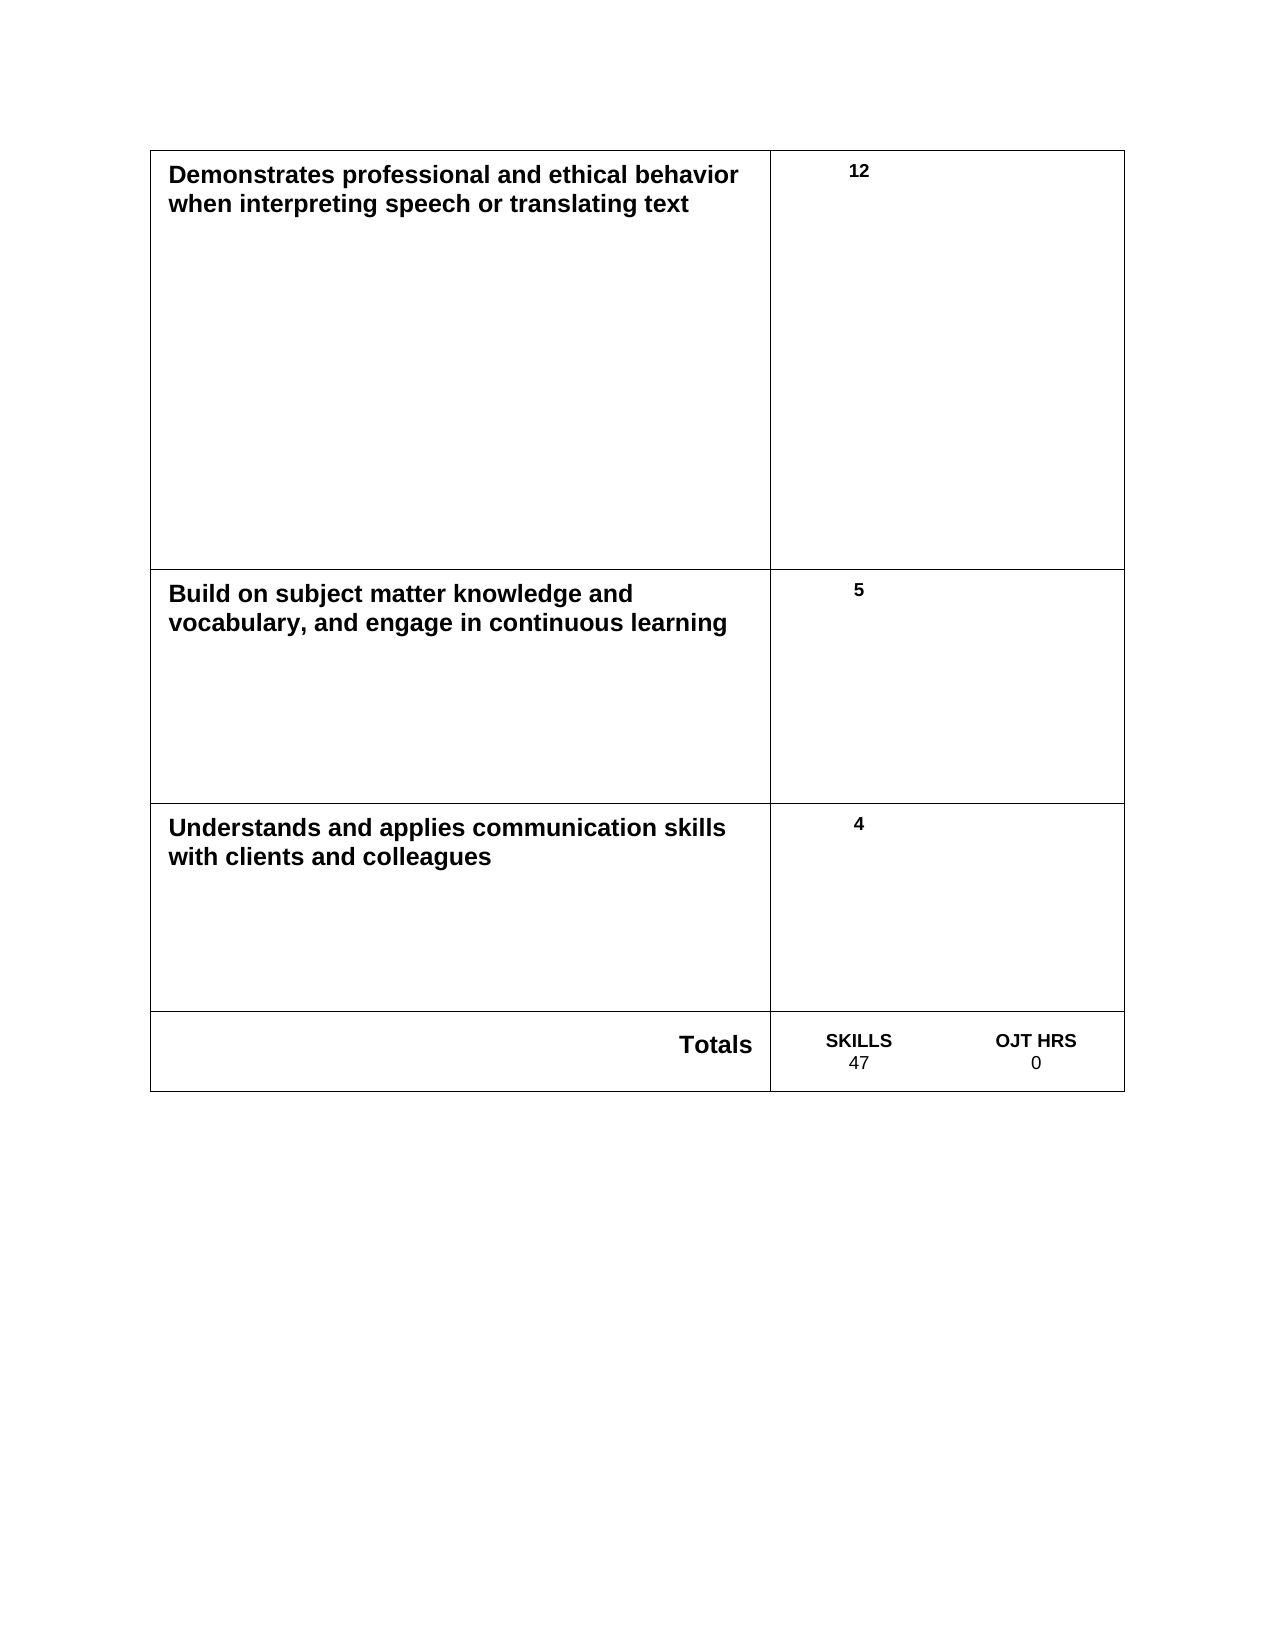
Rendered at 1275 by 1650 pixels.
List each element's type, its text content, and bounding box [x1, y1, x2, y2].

table_cell 12 [771, 151, 947, 569]
table_cell 4 [771, 804, 947, 1011]
table_cell [948, 570, 1124, 803]
table_cell OJT HRS 0 [948, 1012, 1124, 1091]
table_cell Totals [151, 1012, 770, 1091]
table_cell 5 [771, 570, 947, 803]
table_cell Demonstrates professional and ethical behavior when interpreting speech or translating text Follows ethical codes that protect the confidentiality of information to maintain the privacy and professionalism of clients (Core) Understands personal biases in sensitive situations and applies these insights to ensure professional and impartial conduct (Core) Asks for and receives feedback and guidance from appropriate external sources regularly to improve performance (Core) Uses professional technology including web conferencing (e.g., Zoom, Microsoft Teams) and other office software as required by employer or contractor (Core) Demonstrates familiarity with organizational policies and processes and industry-specific standards of practice (e.g., taking on client requests through the agency instead of independently) (Core) Remains calm and compassionate when dealing with conflict and crisis situations (Core) Communicates progress on longer tasks to clients (Optional) Identifies challenges and develops strategies for addressing them independently, with assistance from supervisors, as needed (Core) Manages unfamiliar terms and concepts in a manner that maintains transparency and supports effective communication for all parties (Core) Addresses ethical dilemmas using decision making skills and established codes of ethics to support optimal outcomes and maintain integrity (Core) Maintains impartiality by separating personal values, beliefs, and biases from those of all parties to respect their autonomy and self-determination (Core) Recognizes that individuals have different levels of acculturation and intracultural variation to avoid making assumptions that may misrepresent a speaker’s meaning (Core) [151, 151, 770, 569]
table_cell Build on subject matter knowledge and vocabulary, and engage in continuous learning Understands the latest terminology within a specific field (e.g., law, medical, political, etc.) in both the target and source language (Core) Builds some subject matter expertise on the topics being translated and interpreted to fully understand the context of the source language (Core) Consults with experts in their respective field for newest developments in vocabulary, slang, protocol, etc. (Core) Takes an active role in their professional growth and seeks out opportunities to immerse self in the nondominant language formally or informally (Optional) Continually self-assesses interpretation and/or translation skills and keeps up with technology changes or developments and industry specific tools, working to improve where necessary (Core) [151, 570, 770, 803]
table_cell SKILLS 47 [771, 1012, 947, 1091]
table_cell Understands and applies communication skills with clients and colleagues Demonstrates professional email and phone etiquette, including responding in a timely manner (Core) Uses positive and respectful verbal, nonverbal, and written communication with colleagues and clients (Core) Supports client intake as directed by the supervisor, including identification, assessment, and response to interpretation and/or translation needs of clients (Optional) Approaches sensitive situations with empathy in dealing with clients’ needs (Core) [151, 804, 770, 1011]
table_cell [948, 151, 1124, 569]
table_cell [948, 804, 1124, 1011]
